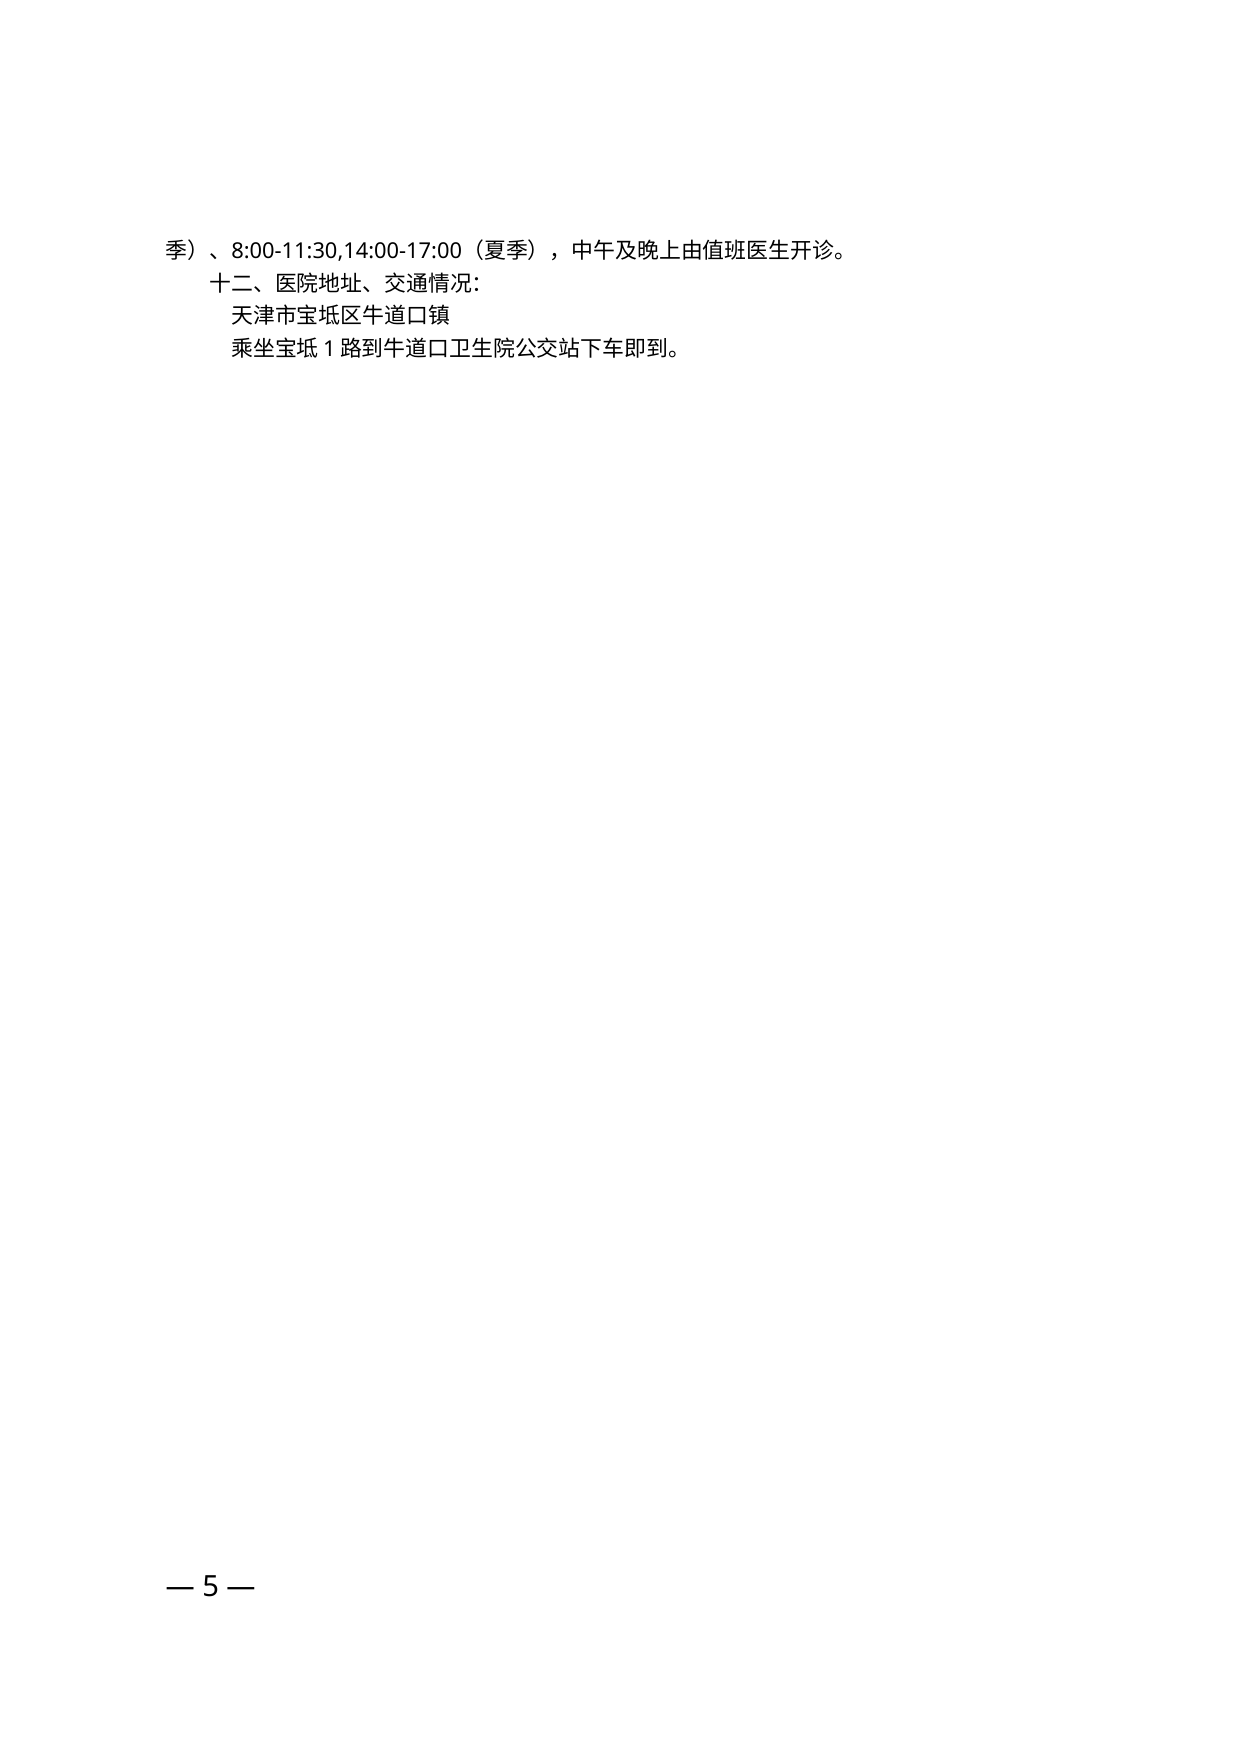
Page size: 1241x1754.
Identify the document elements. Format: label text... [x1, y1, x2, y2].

list 乘坐宝坻1路到牛道口卫生院公交站下车即到。 [165, 330, 1087, 363]
text 无假日门诊，24小时提供诊疗服务。正常工作时间为：8:00-11:30,13:30-16:30（秋冬季）、8:00-11:30,14:00-17:00（夏季），中午及晚上由值班医生开诊。 [165, 233, 1087, 265]
list 医院地址、交通情况： [165, 265, 1087, 298]
list 天津市宝坻区牛道口镇 [165, 298, 1087, 330]
